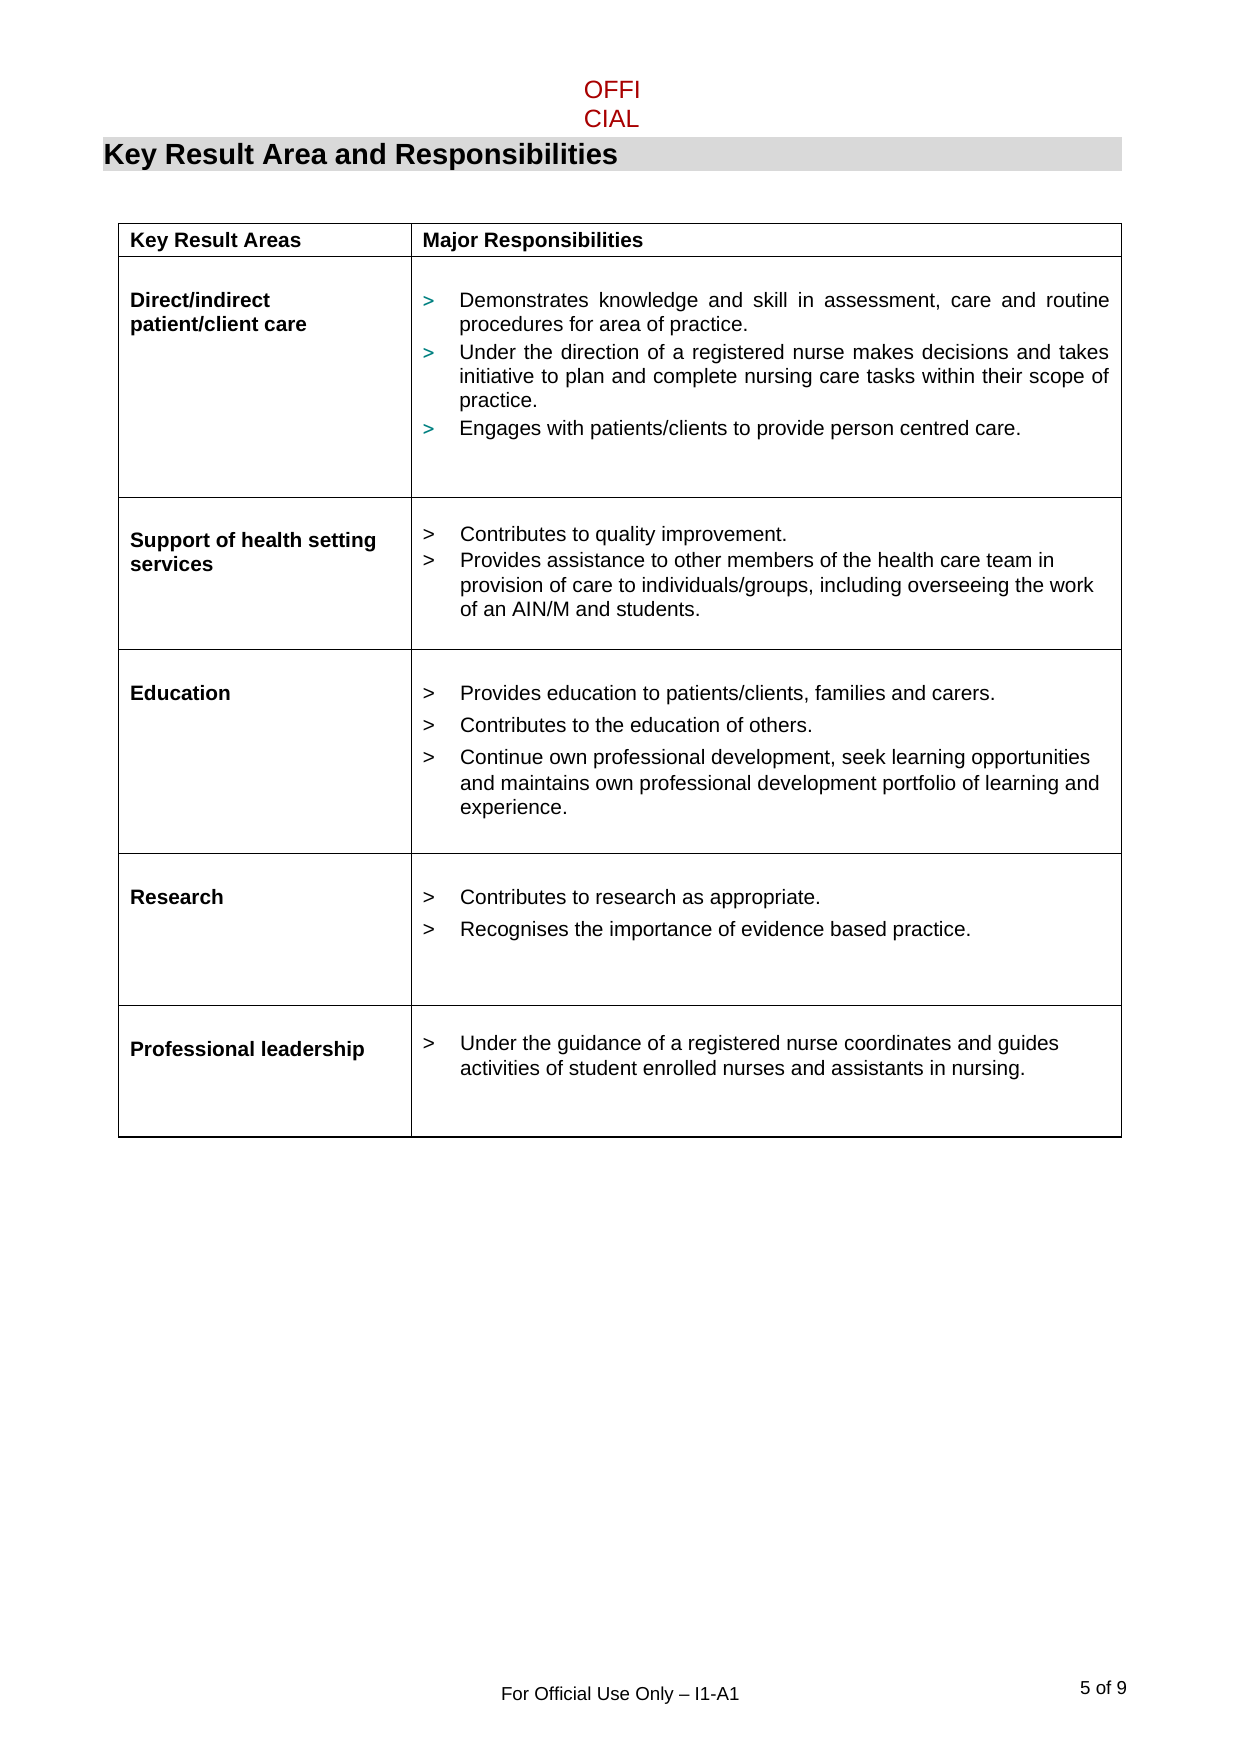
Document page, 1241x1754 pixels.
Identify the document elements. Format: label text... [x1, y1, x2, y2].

table_header Key Result Areas [119, 224, 411, 256]
table_cell Research [119, 854, 411, 1005]
table_cell Provides education to patients/clients, families and carers. Contributes to the education of others. Continue own professional development, seek learning opportunities and maintains own professional development portfolio of learning and experience. [412, 650, 1121, 853]
table_header Major Responsibilities [412, 224, 1121, 256]
table_cell Education [119, 650, 411, 853]
table_cell Professional leadership [119, 1006, 411, 1136]
table_cell Under the guidance of a registered nurse coordinates and guides activities of student enrolled nurses and assistants in nursing. [412, 1006, 1121, 1136]
table_cell Support of health setting services [119, 498, 411, 649]
table_cell Demonstrates knowledge and skill in assessment, care and routine procedures for area of practice. Under the direction of a registered nurse makes decisions and takes initiative to plan and complete nursing care tasks within their scope of practice. Engages with patients/clients to provide person centred care. [412, 257, 1121, 497]
table_cell Contributes to research as appropriate. Recognises the importance of evidence based practice. [412, 854, 1121, 1005]
table_cell Direct/indirect patient/client care [119, 257, 411, 497]
table_cell Contributes to quality improvement. Provides assistance to other members of the health care team in provision of care to individuals/groups, including overseeing the work of an AIN/M and students. [412, 498, 1121, 649]
text Key Result Area and Responsibilities [103, 137, 1122, 171]
